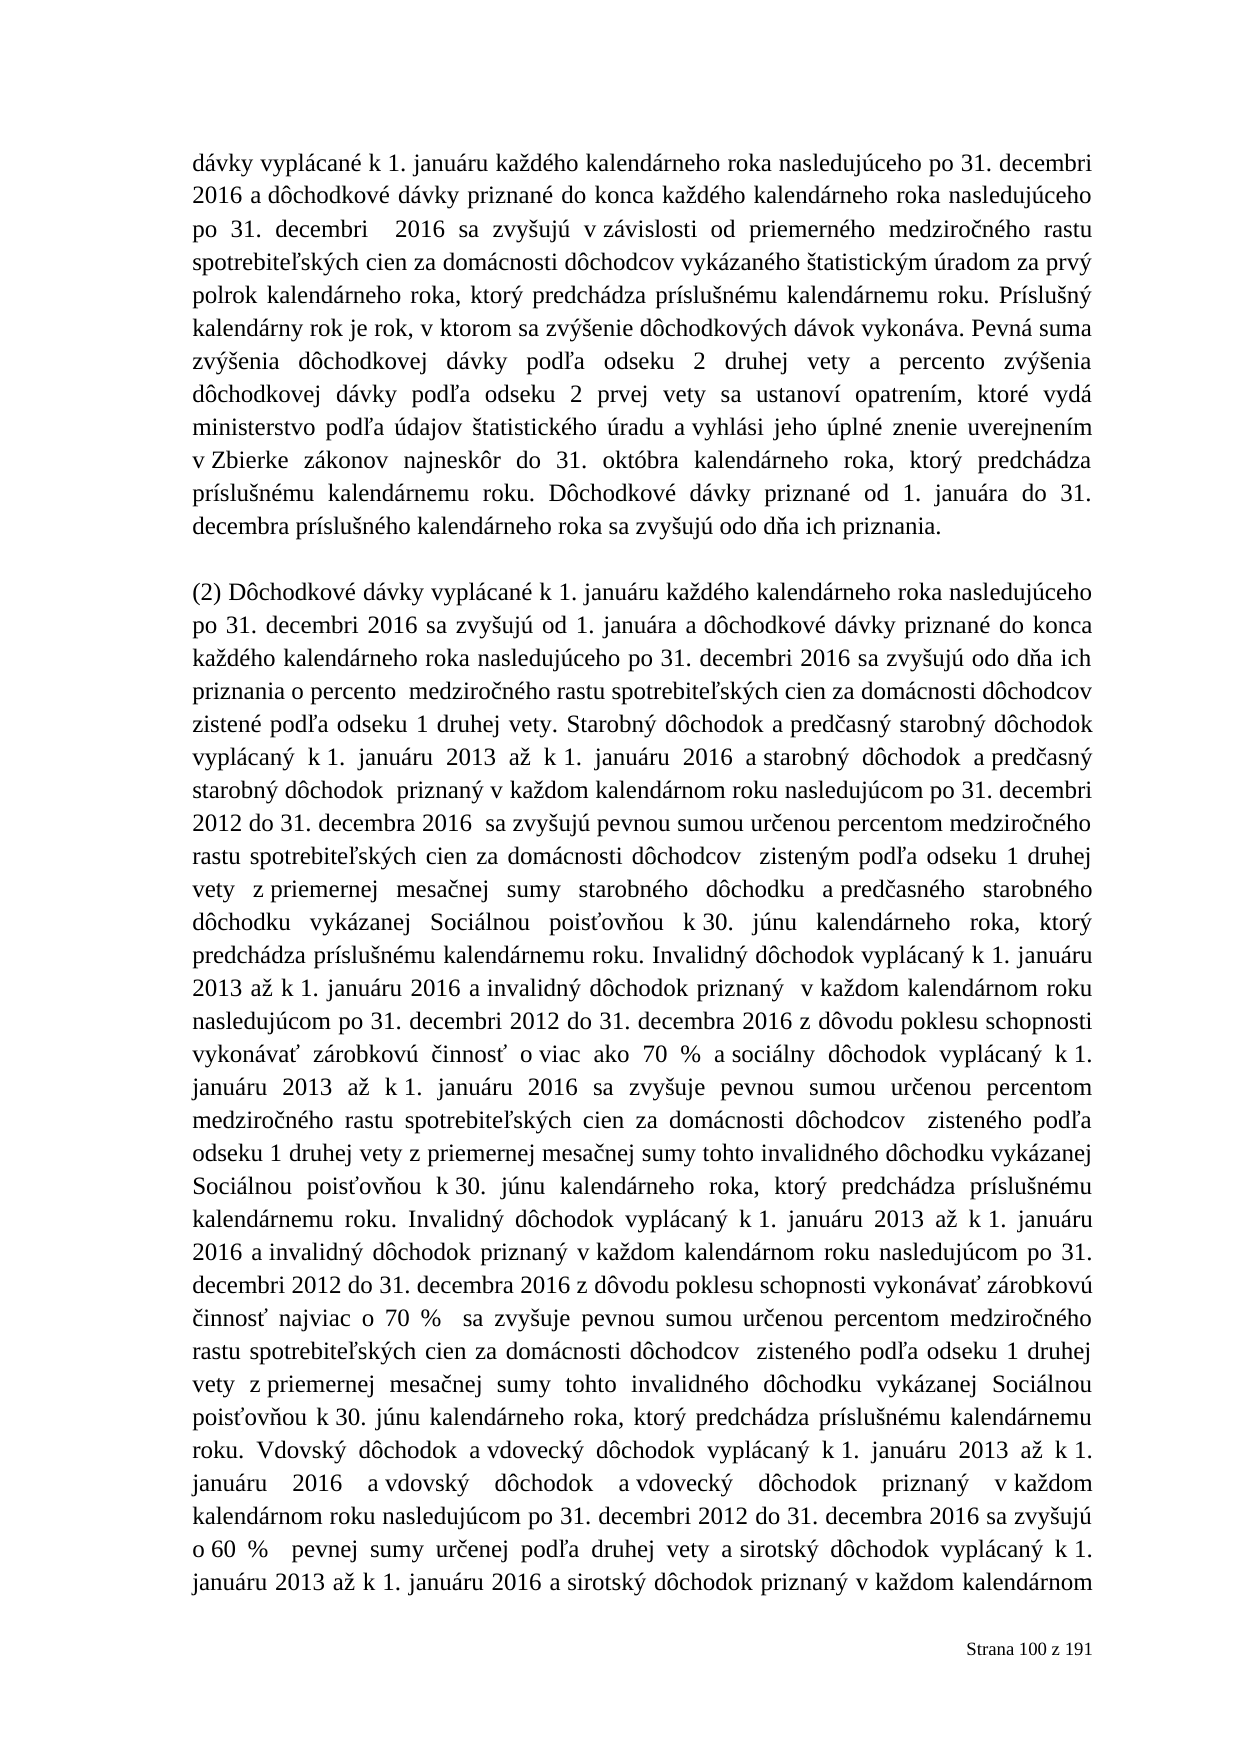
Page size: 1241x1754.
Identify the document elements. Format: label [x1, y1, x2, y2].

text [192, 577, 1093, 1596]
text [192, 148, 1093, 539]
